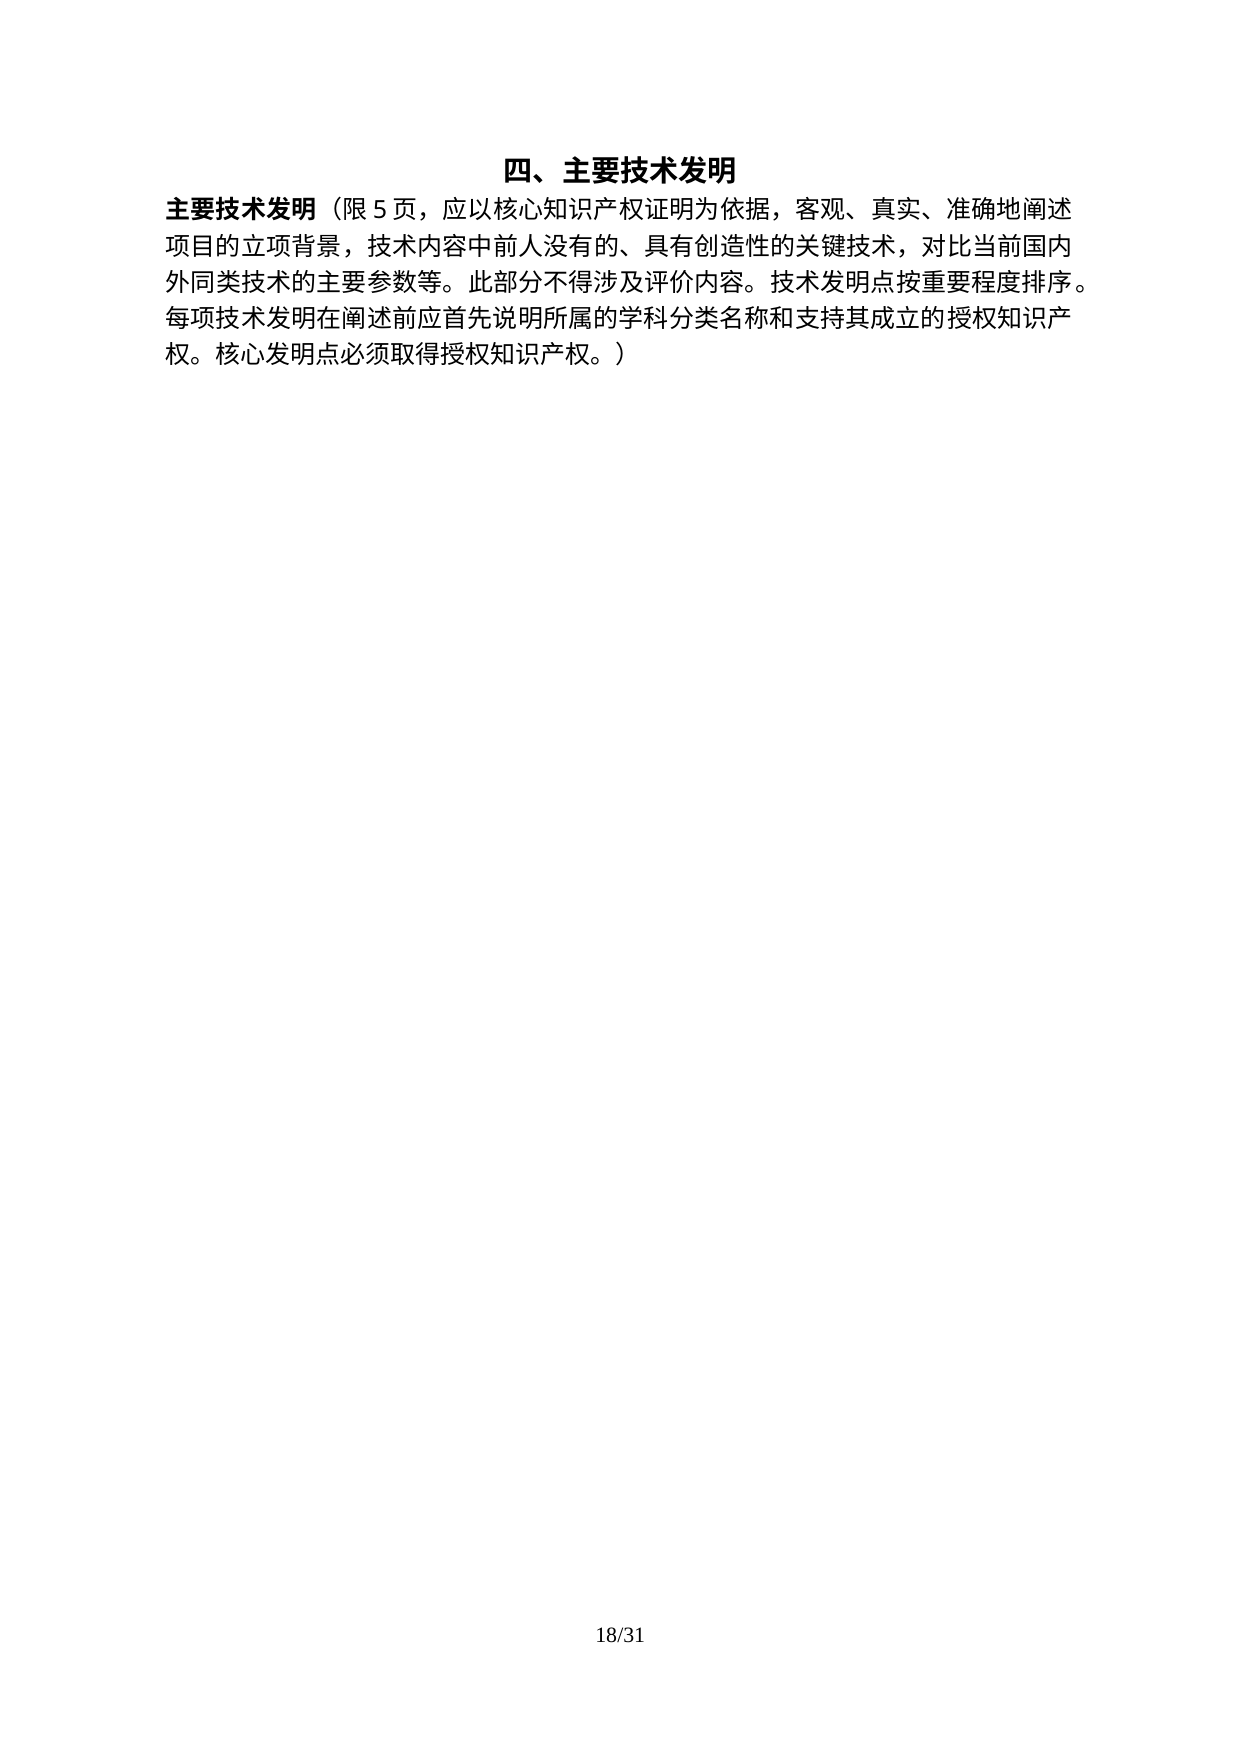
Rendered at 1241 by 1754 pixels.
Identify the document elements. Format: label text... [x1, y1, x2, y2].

text 四、主要技术发明 [165, 148, 1075, 190]
text 主要技术发明（限5页，应以核心知识产权证明为依据，客观、真实、准确地阐述项目的立项背景，技术内容中前人没有的、具有创造性的关键技术，对比当前国内外同类技术的主要参数等。此部分不得涉及评价内容。技术发明点按重要程度排序。每项技术发明在阐述前应首先说明所属的学科分类名称和支持其成立的授权知识产权。核心发明点必须取得授权知识产权。） [165, 190, 1075, 371]
